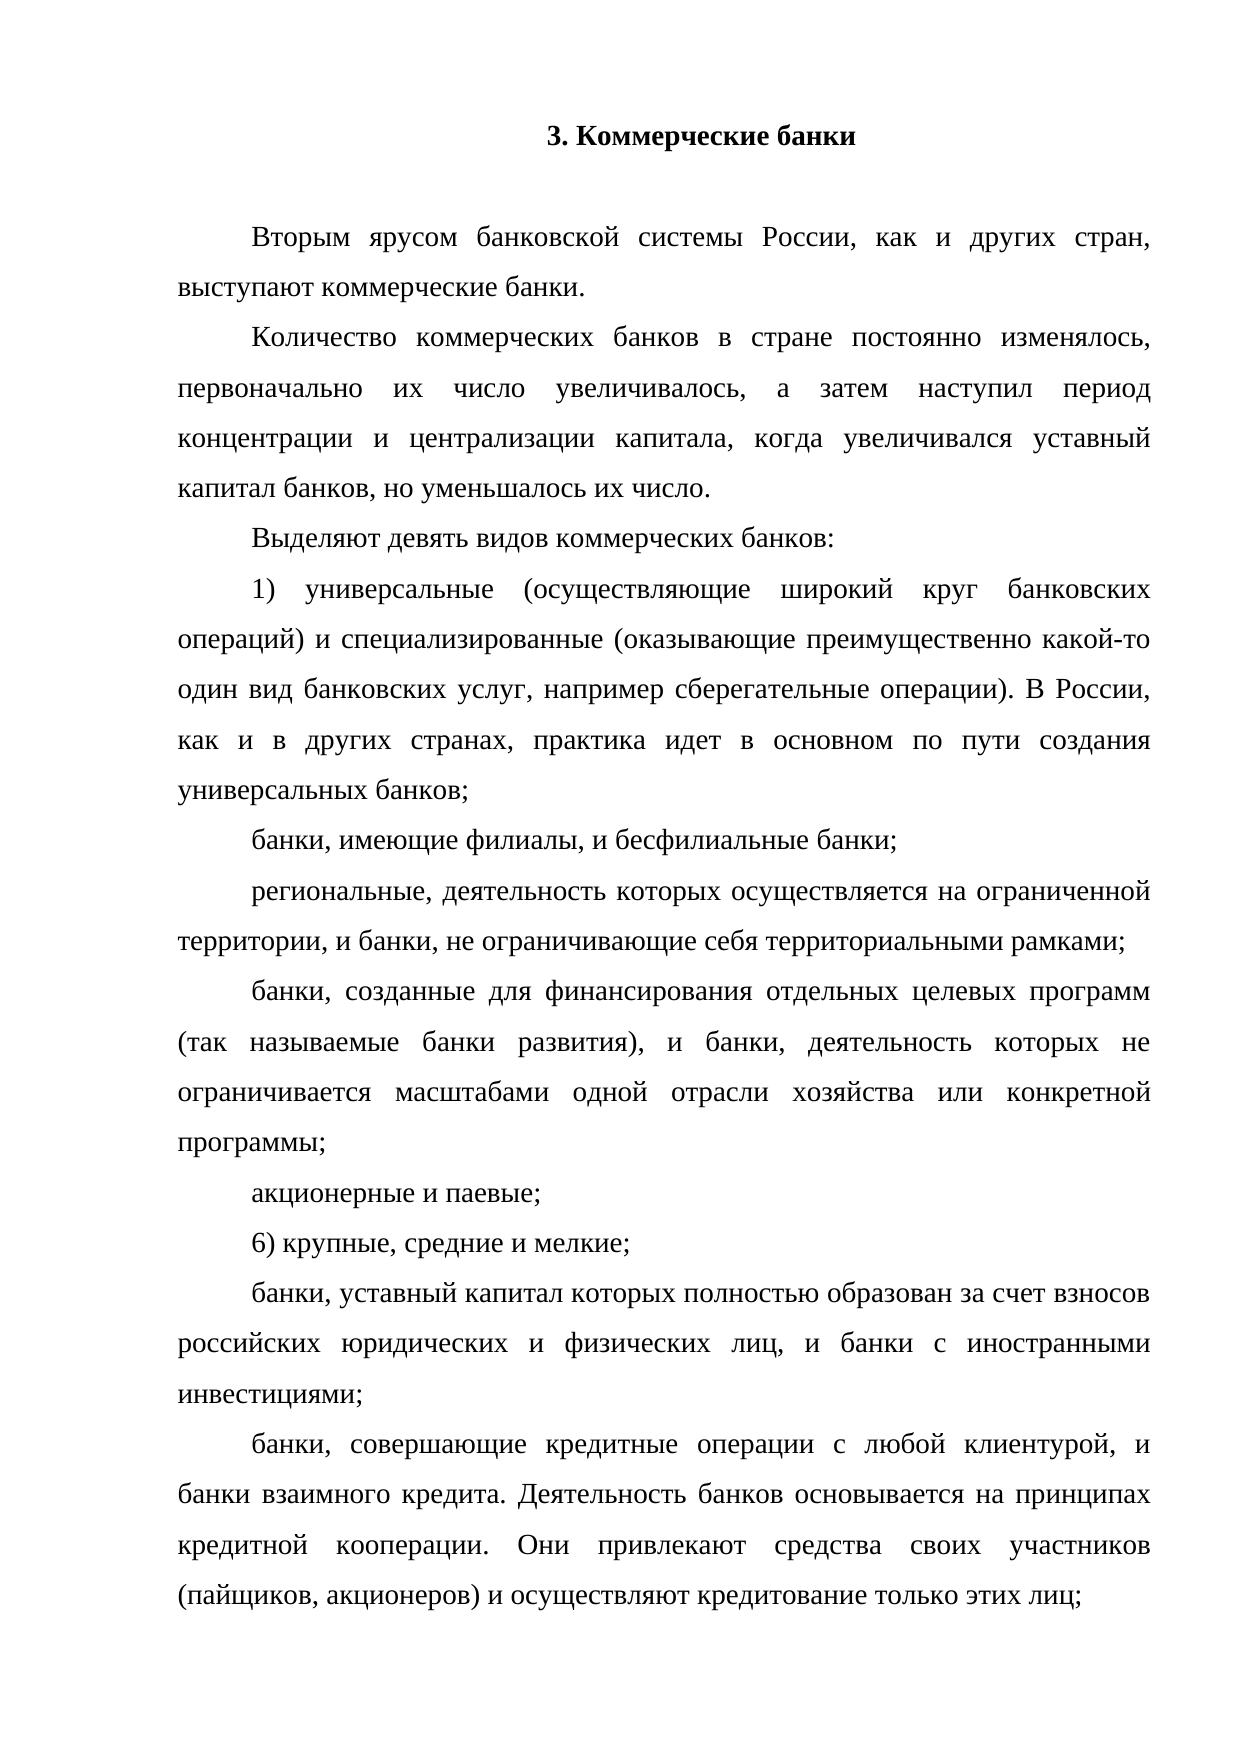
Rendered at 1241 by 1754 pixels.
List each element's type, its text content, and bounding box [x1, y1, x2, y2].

text банки, уставный капитал которых полностью образован за счет взносов российских юридических и физических лиц, и банки с иностранными инвестициями; [177, 1275, 1152, 1409]
text банки, имеющие филиалы, и бесфилиальные банки; [177, 822, 1152, 856]
text банки, совершающие кредитные операции с любой клиентурой, и банки взаимного кредита. Деятельность банков основывается на принципах кредитной кооперации. Они привлекают средства своих участников (пайщиков, акционеров) и осуществляют кредитование только этих лиц; [177, 1426, 1152, 1611]
text 3. Коммерческие банки [177, 118, 1152, 152]
text акционерные и паевые; [177, 1175, 1152, 1208]
text Количество коммерческих банков в стране постоянно изменялось, первоначально их число увеличивалось, а затем наступил период концентрации и централизации капитала, когда увеличивался уставный капитал банков, но уменьшалось их число. [177, 319, 1152, 504]
text Вторым ярусом банковской системы России, как и других стран, выступают коммерческие банки. [177, 219, 1152, 303]
text 1) универсальные (осуществляющие широкий круг банковских операций) и специализированные (оказывающие преимущественно какой-то один вид банковских услуг, например сберегательные операции). В России, как и в других странах, практика идет в основном по пути создания универсальных банков; [177, 571, 1152, 806]
text 6) крупные, средние и мелкие; [177, 1225, 1152, 1258]
text банки, созданные для финансирования отдельных целевых программ (так называемые банки развития), и банки, деятельность которых не ограничивается масштабами одной отрасли хозяйства или конкретной программы; [177, 973, 1152, 1158]
text региональные, деятельность которых осуществляется на ограниченной территории, и банки, не ограничивающие себя территориальными рамками; [177, 873, 1152, 957]
text Выделяют девять видов коммерческих банков: [177, 521, 1152, 554]
